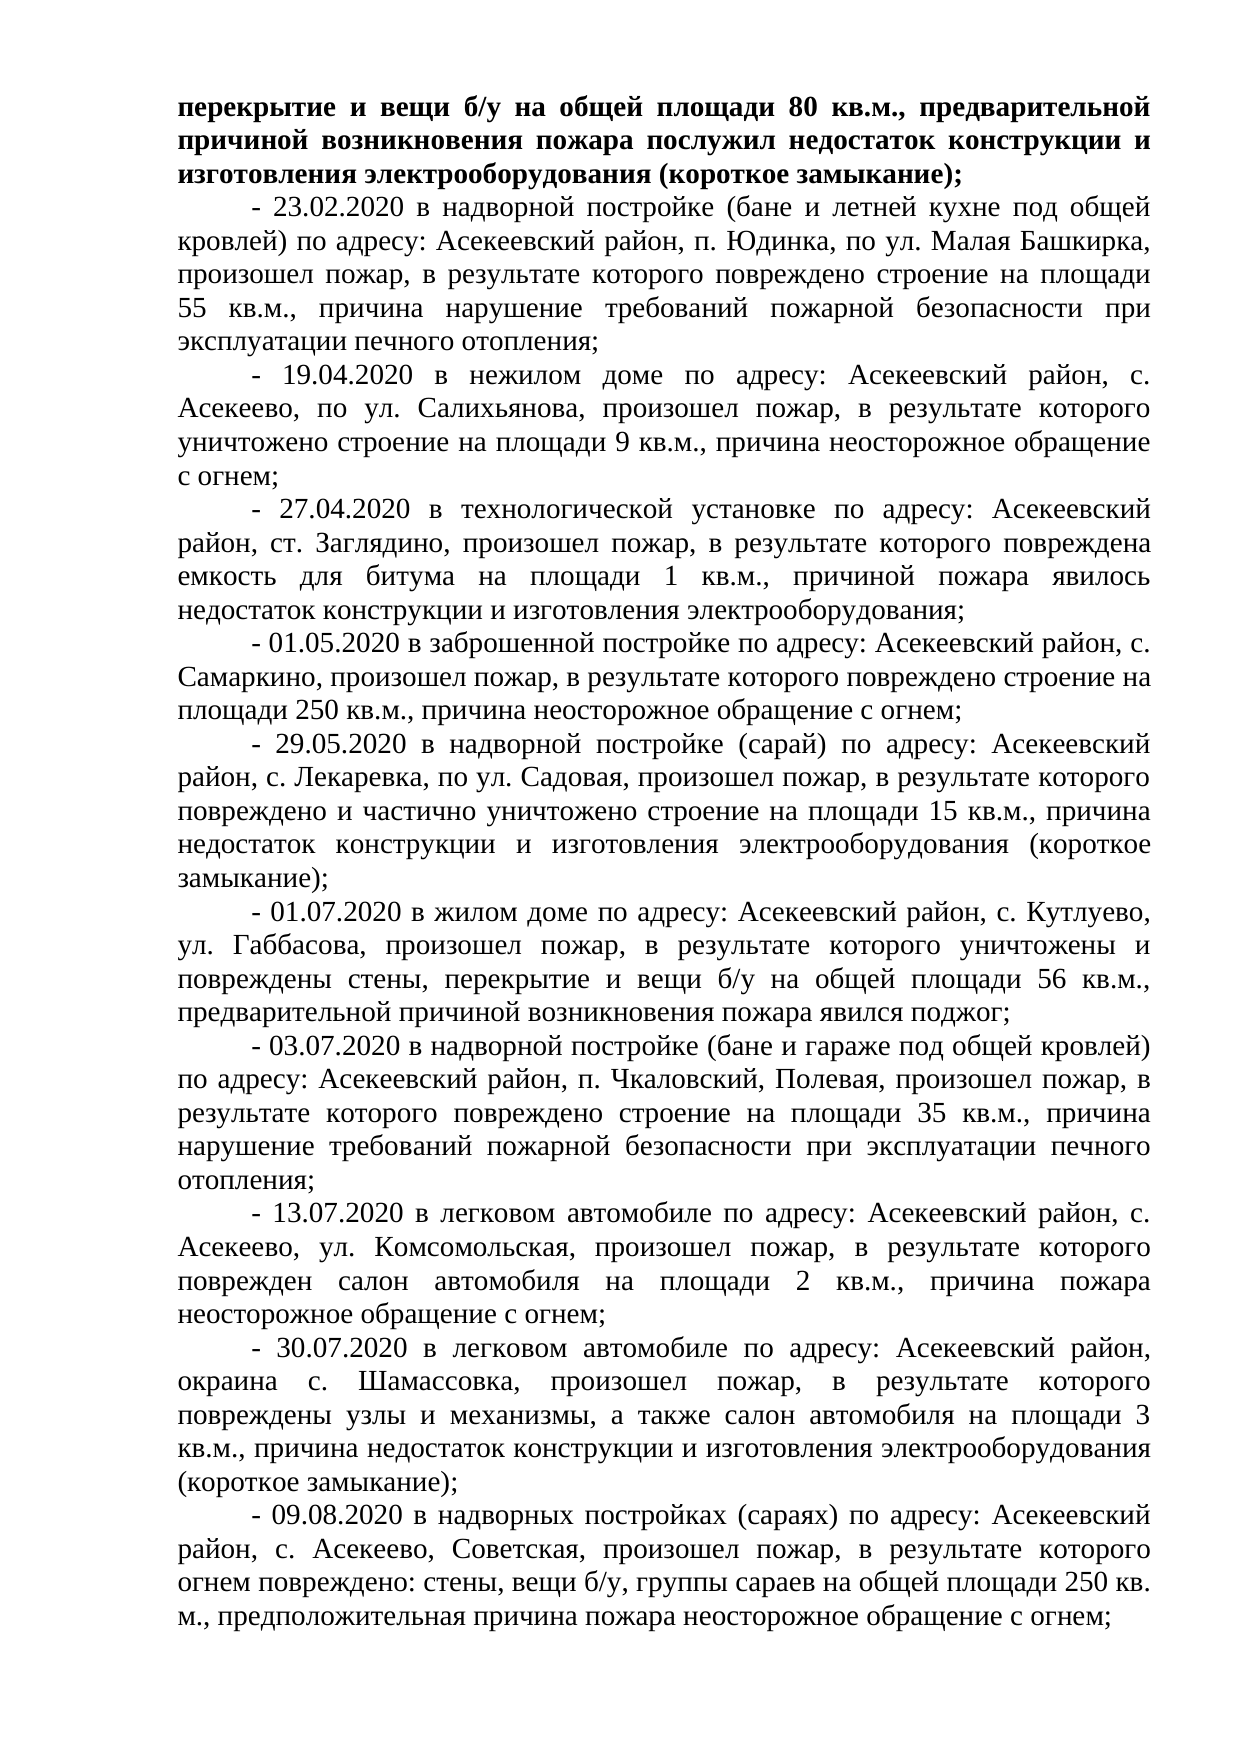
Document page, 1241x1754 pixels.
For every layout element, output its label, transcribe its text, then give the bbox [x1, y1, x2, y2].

text - 23.02.2020 в надворной постройке (бане и летней кухне под общей кровлей) по адресу: Асекеевский район, п. Юдинка, по ул. Малая Башкирка, произошел пожар, в результате которого повреждено строение на площади 55 кв.м., причина нарушение требований пожарной безопасности при эксплуатации печного отопления; [177, 189, 1152, 357]
text - 29.05.2020 в надворной постройке (сарай) по адресу: Асекеевский район, с. Лекаревка, по ул. Садовая, произошел пожар, в результате которого повреждено и частично уничтожено строение на площади 15 кв.м., причина недостаток конструкции и изготовления электрооборудования (короткое замыкание); [177, 726, 1152, 894]
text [177, 89, 1152, 189]
text - 01.07.2020 в жилом доме по адресу: Асекеевский район, с. Кутлуево, ул. Габбасова, произошел пожар, в результате которого уничтожены и повреждены стены, перекрытие и вещи б/у на общей площади 56 кв.м., предварительной причиной возникновения пожара явился поджог; [177, 894, 1152, 1028]
text - 09.08.2020 в надворных постройках (сараях) по адресу: Асекеевский район, с. Асекеево, Советская, произошел пожар, в результате которого огнем повреждено: стены, вещи б/у, группы сараев на общей площади 250 кв. м., предположительная причина пожара неосторожное обращение с огнем; [177, 1497, 1152, 1565]
text - 13.07.2020 в легковом автомобиле по адресу: Асекеевский район, с. Асекеево, ул. Комсомольская, произошел пожар, в результате которого поврежден салон автомобиля на площади 2 кв.м., причина пожара неосторожное обращение с огнем; [177, 1196, 1152, 1330]
text - 19.04.2020 в нежилом доме по адресу: Асекеевский район, с. Асекеево, по ул. Салихьянова, произошел пожар, в результате которого уничтожено строение на площади 9 кв.м., причина неосторожное обращение с огнем; [177, 357, 1152, 491]
text - 30.07.2020 в легковом автомобиле по адресу: Асекеевский район, окраина с. Шамассовка, произошел пожар, в результате которого повреждены узлы и механизмы, а также салон автомобиля на площади 3 кв.м., причина недостаток конструкции и изготовления электрооборудования (короткое замыкание); [177, 1330, 1152, 1497]
text - 09.08.2020 в надворных постройках (сараях) по адресу: Асекеевский район, с. Асекеево, Советская, произошел пожар, в результате которого огнем повреждено: стены, вещи б/у, группы сараев на общей площади 250 кв. м., предположительная причина пожара неосторожное обращение с огнем; [203, 1598, 1152, 1632]
text - 03.07.2020 в надворной постройке (бане и гараже под общей кровлей) по адресу: Асекеевский район, п. Чкаловский, Полевая, произошел пожар, в результате которого повреждено строение на площади 35 кв.м., причина нарушение требований пожарной безопасности при эксплуатации печного отопления; [177, 1028, 1152, 1196]
text - 01.05.2020 в заброшенной постройке по адресу: Асекеевский район, с. Самаркино, произошел пожар, в результате которого повреждено строение на площади 250 кв.м., причина неосторожное обращение с огнем; [177, 625, 1152, 726]
text - 27.04.2020 в технологической установке по адресу: Асекеевский район, ст. Заглядино, произошел пожар, в результате которого повреждена емкость для битума на площади 1 кв.м., причиной пожара явилось недостаток конструкции и изготовления электрооборудования; [177, 491, 1152, 625]
